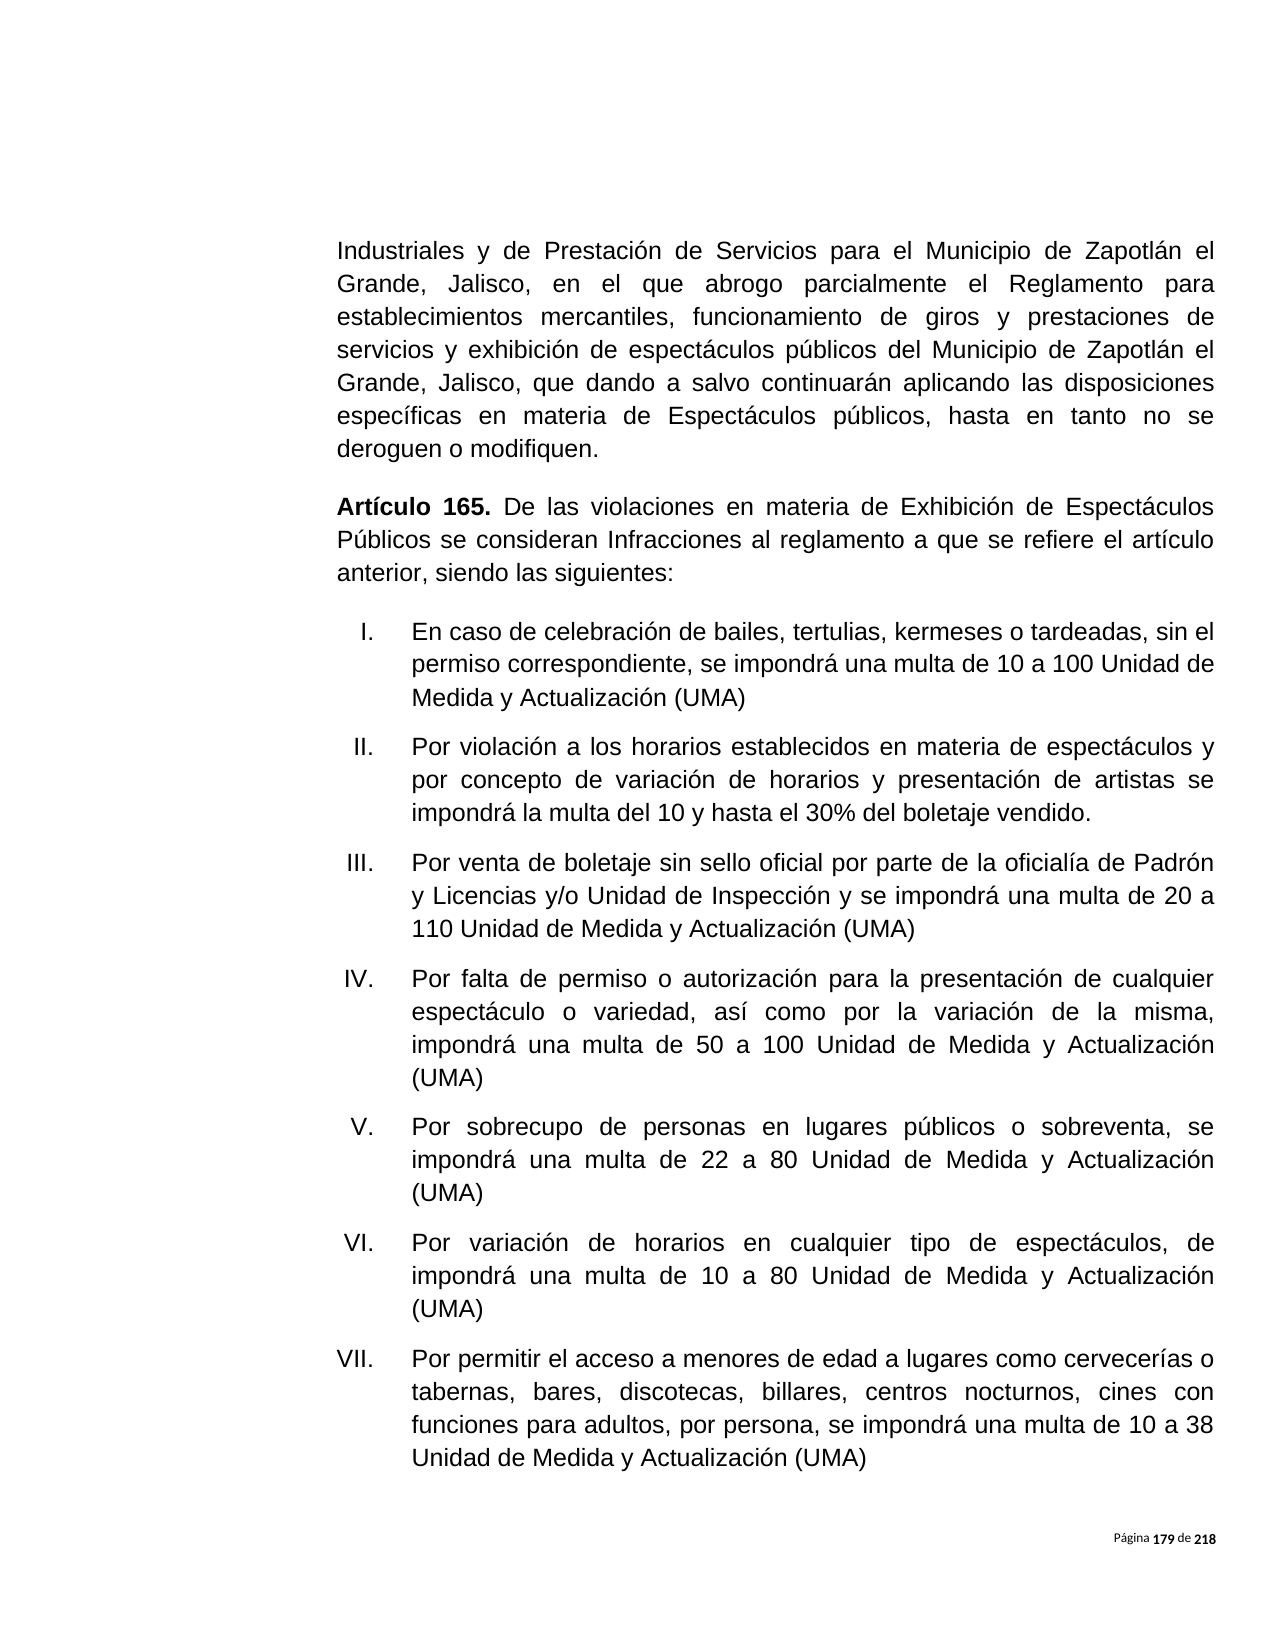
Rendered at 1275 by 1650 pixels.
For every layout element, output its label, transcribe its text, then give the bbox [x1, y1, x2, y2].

list Por variación de horarios en cualquier tipo de espectáculos, de impondrá una multa de 10 a 80 Unidad de Medida y Actualización (UMA) [374, 1228, 1216, 1323]
list Por violación a los horarios establecidos en materia de espectáculos y por concepto de variación de horarios y presentación de artistas se impondrá la multa del 10 y hasta el 30% del boletaje vendido. [374, 732, 1216, 827]
list Por venta de boletaje sin sello oficial por parte de la oficialía de Padrón y Licencias y/o Unidad de Inspección y se impondrá una multa de 20 a 110 Unidad de Medida y Actualización (UMA) [374, 848, 1216, 943]
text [336, 236, 1216, 463]
text Artículo 165. De las violaciones en materia de Exhibición de Espectáculos Públicos se consideran Infracciones al reglamento a que se refiere el artículo anterior, siendo las siguientes: [336, 492, 1216, 587]
list Por permitir el acceso a menores de edad a lugares como cervecerías o tabernas, bares, discotecas, billares, centros nocturnos, cines con funciones para adultos, por persona, se impondrá una multa de 10 a 38 Unidad de Medida y Actualización (UMA) [374, 1344, 1216, 1472]
list Por falta de permiso o autorización para la presentación de cualquier espectáculo o variedad, así como por la variación de la misma, impondrá una multa de 50 a 100 Unidad de Medida y Actualización (UMA) [374, 964, 1216, 1091]
list En caso de celebración de bailes, tertulias, kermeses o tardeadas, sin el permiso correspondiente, se impondrá una multa de 10 a 100 Unidad de Medida y Actualización (UMA) [374, 616, 1216, 711]
list Por sobrecupo de personas en lugares públicos o sobreventa, se impondrá una multa de 22 a 80 Unidad de Medida y Actualización (UMA) [374, 1112, 1216, 1207]
